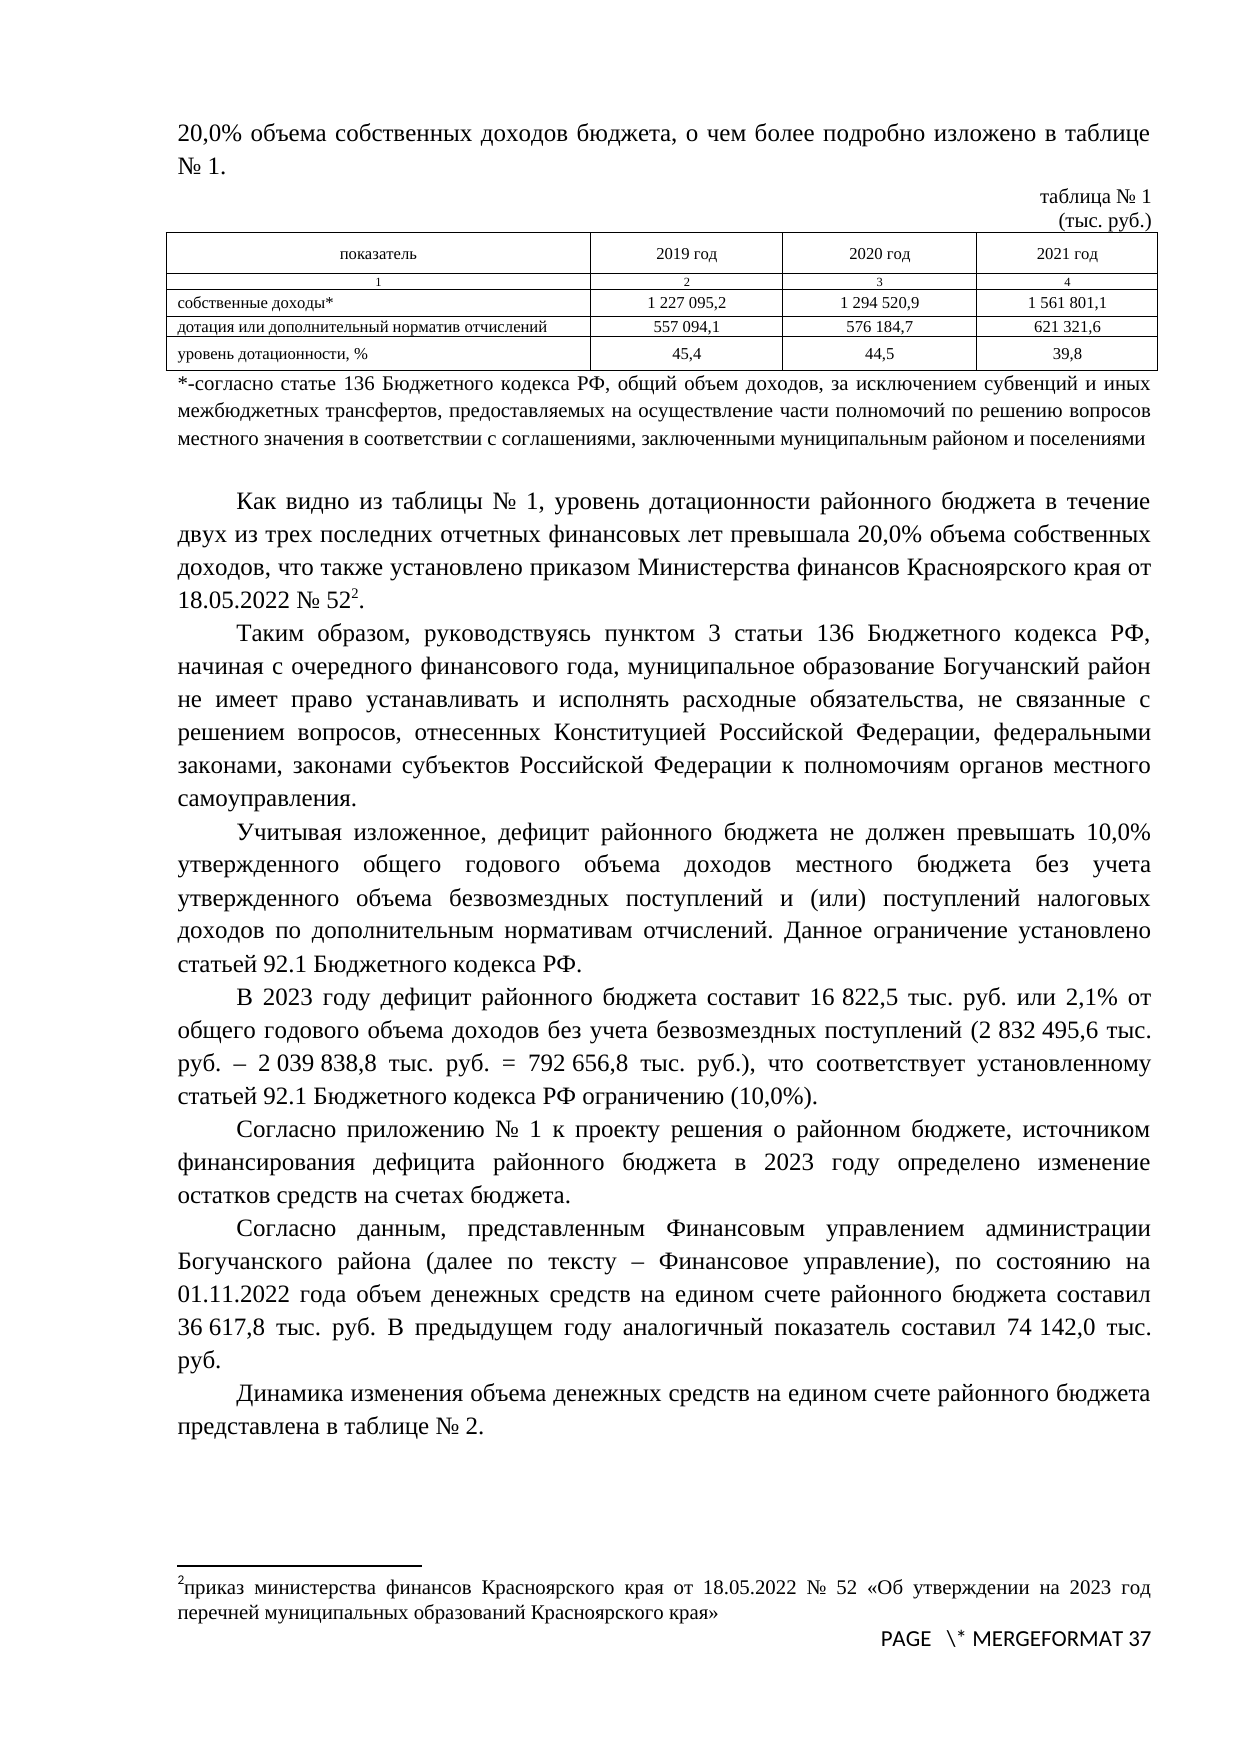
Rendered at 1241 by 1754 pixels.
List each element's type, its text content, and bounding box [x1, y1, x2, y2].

text В 2023 году дефицит районного бюджета составит 16 822,5 тыс. руб. или 2,1% от общего годового объема доходов без учета безвозмездных поступлений (2 832 495,6 тыс. руб. – 2 039 838,8 тыс. руб. = 792 656,8 тыс. руб.), что соответствует установленному статьей 92.1 Бюджетного кодекса РФ ограничению (10,0%). [177, 982, 1152, 1109]
table_cell 2 [591, 274, 782, 289]
table_header 2019 год [591, 233, 782, 273]
text Как видно из таблицы № 1, уровень дотационности районного бюджета в течение двух из трех последних отчетных финансовых лет превышала 20,0% объема собственных доходов, что также установлено приказом Министерства финансов Красноярского края от 18.05.2022 № 52. [177, 486, 1152, 614]
table_cell собственные доходы* [167, 290, 590, 316]
table_header 2020 год [783, 233, 976, 273]
table_cell уровень дотационности, % [167, 337, 590, 369]
table_cell 1 294 520,9 [783, 290, 976, 316]
table_cell 45,4 [591, 337, 782, 369]
text Учитывая изложенное, дефицит районного бюджета не должен превышать 10,0% утвержденного общего годового объема доходов местного бюджета без учета утвержденного объема безвозмездных поступлений и (или) поступлений налоговых доходов по дополнительным нормативам отчислений. Данное ограничение установлено статьей 92.1 Бюджетного кодекса РФ. [177, 817, 1152, 977]
table_cell 39,8 [977, 337, 1157, 369]
table_cell 1 561 801,1 [977, 290, 1157, 316]
list Динамика изменения объема денежных средств на едином счете районного бюджета представлена в таблице № 2. [177, 1378, 1152, 1440]
table_cell 3 [783, 274, 976, 289]
table_cell 557 094,1 [591, 317, 782, 336]
text (тыс. руб.) [177, 208, 1152, 232]
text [177, 118, 1152, 180]
table_header 2021 год [977, 233, 1157, 273]
text *-согласно статье 136 Бюджетного кодекса РФ, общий объем доходов, за исключением субвенций и иных межбюджетных трансфертов, предоставляемых на осуществление части полномочий по решению вопросов местного значения в соответствии с соглашениями, заключенными муниципальным районом и поселениями [177, 371, 1152, 450]
table_cell 1 227 095,2 [591, 290, 782, 316]
table_header показатель [167, 233, 590, 273]
table_cell 1 [167, 274, 590, 289]
table_cell 576 184,7 [783, 317, 976, 336]
table_cell 621 321,6 [977, 317, 1157, 336]
table_cell 44,5 [783, 337, 976, 369]
table_cell 4 [977, 274, 1157, 289]
list Согласно данным, представленным Финансовым управлением администрации Богучанского района (далее по тексту – Финансовое управление), по состоянию на 01.11.2022 года объем денежных средств на едином счете районного бюджета составил 36 617,8 тыс. руб. В предыдущем году аналогичный показатель составил 74 142,0 тыс. руб. [177, 1213, 1152, 1374]
text таблица № 1 [177, 184, 1152, 208]
text Таким образом, руководствуясь пунктом 3 статьи 136 Бюджетного кодекса РФ, начиная с очередного финансового года, муниципальное образование Богучанский район не имеет право устанавливать и исполнять расходные обязательства, не связанные с решением вопросов, отнесенных Конституцией Российской Федерации, федеральными законами, законами субъектов Российской Федерации к полномочиям органов местного самоуправления. [177, 618, 1152, 812]
table_cell дотация или дополнительный норматив отчислений [167, 317, 590, 336]
text Согласно приложению № 1 к проекту решения о районном бюджете, источником финансирования дефицита районного бюджета в 2023 году определено изменение остатков средств на счетах бюджета. [177, 1114, 1152, 1208]
